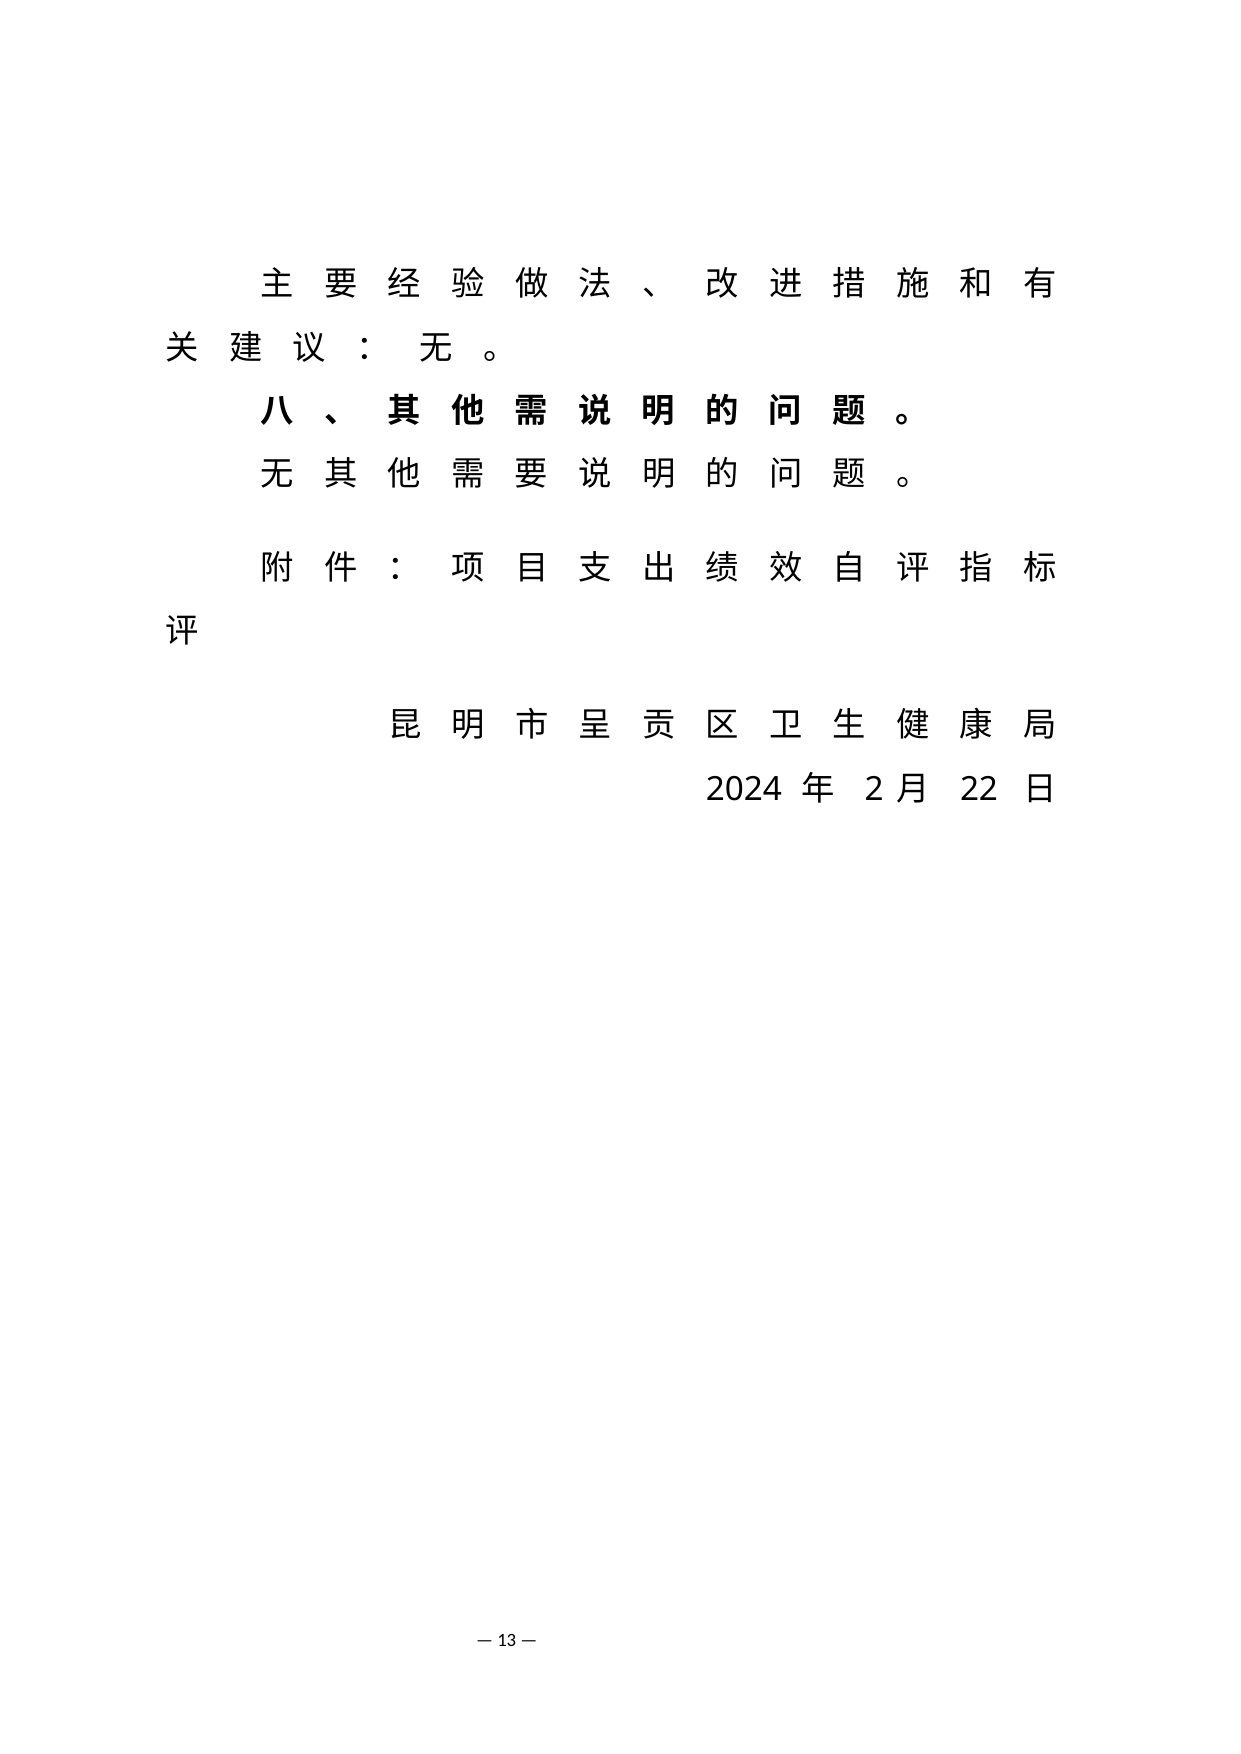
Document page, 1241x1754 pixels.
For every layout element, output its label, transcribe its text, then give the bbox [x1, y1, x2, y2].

list 主要经验做法、改进措施和有关建议：无。 [165, 249, 1087, 376]
list 2024年2月22日 [165, 754, 1087, 817]
text 附件：项目支出绩效自评指标评 [165, 533, 1087, 660]
text 八、其他需说明的问题。 [165, 376, 1087, 439]
list 昆明市呈贡区卫生健康局 [165, 691, 1087, 754]
list 无其他需要说明的问题。 [165, 439, 1087, 503]
